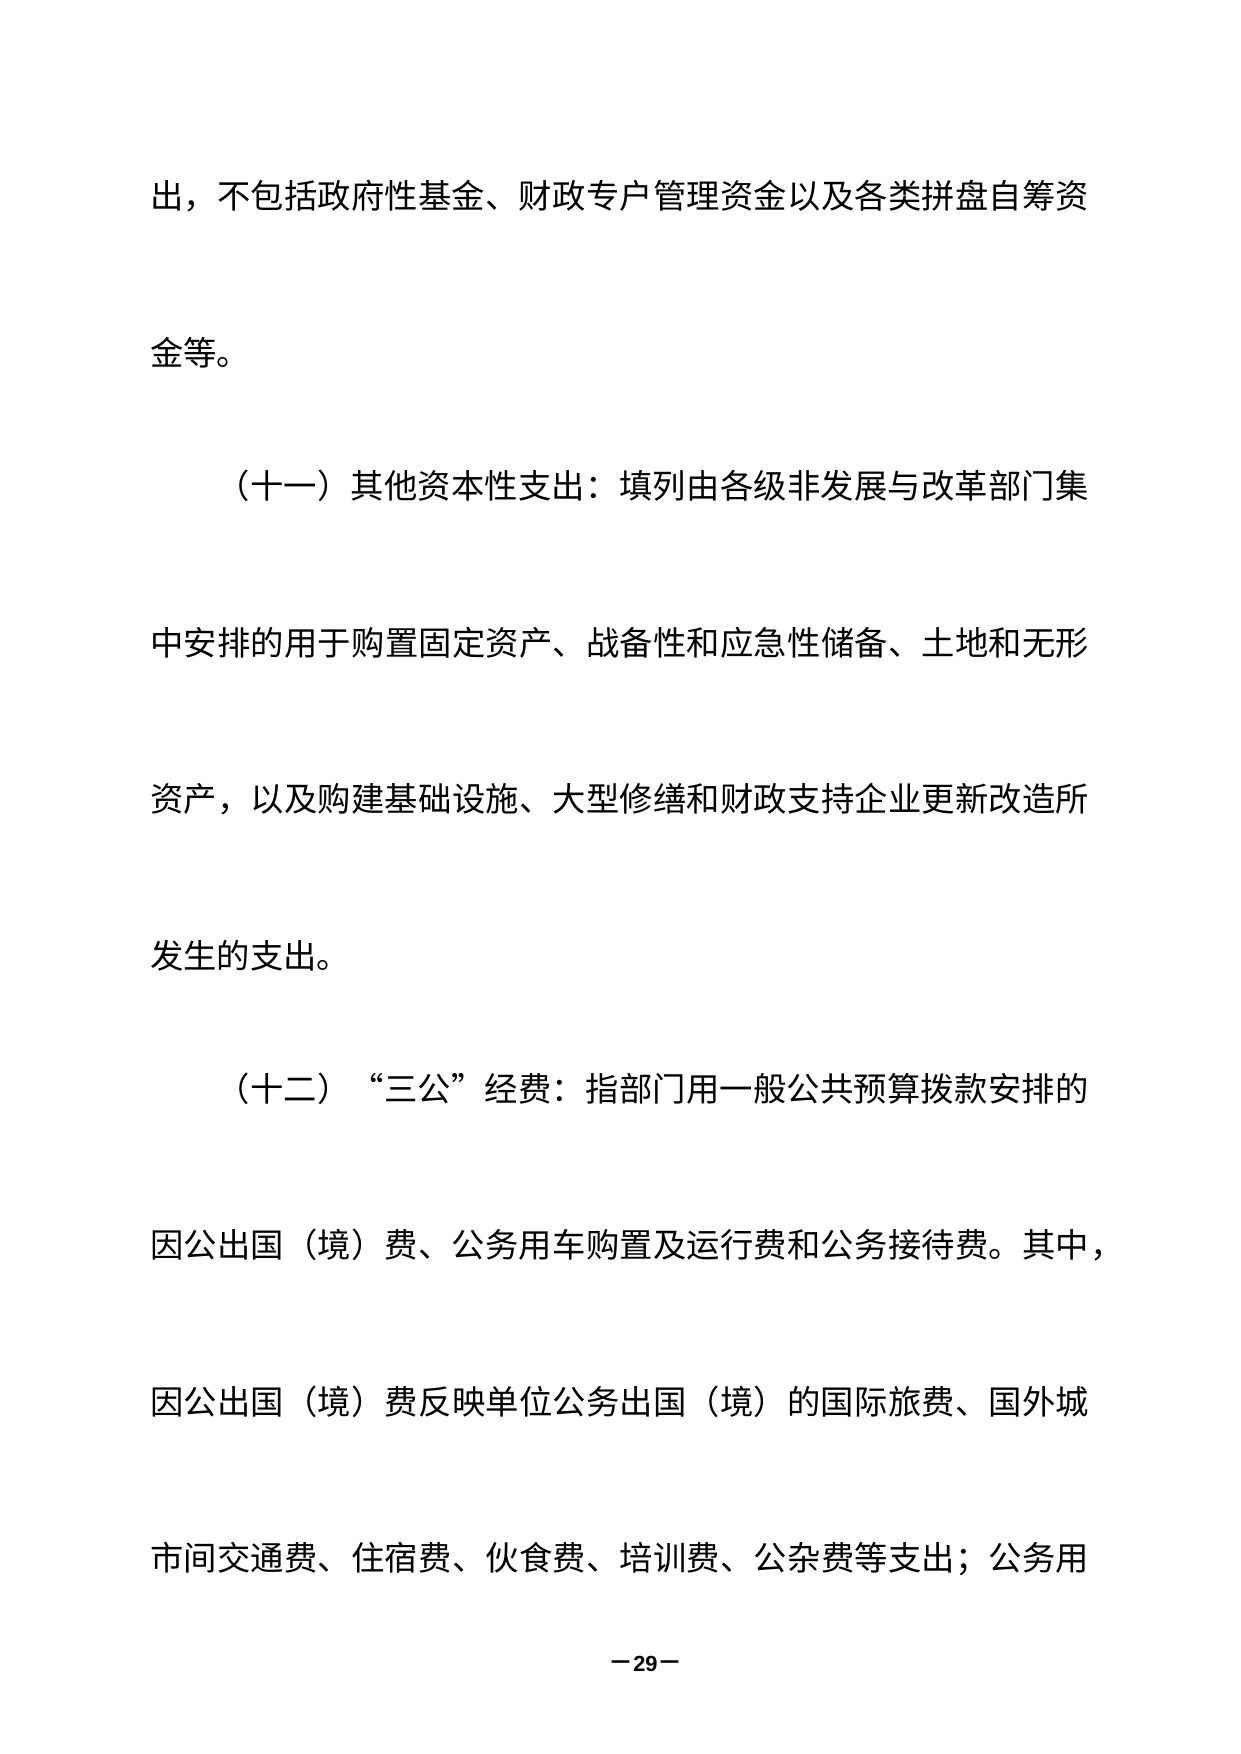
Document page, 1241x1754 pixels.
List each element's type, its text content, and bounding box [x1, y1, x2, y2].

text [150, 162, 1090, 383]
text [150, 1054, 1090, 1589]
text （十一）其他资本性支出：填列由各级非发展与改革部门集中安排的用于购置固定资产、战备性和应急性储备、土地和无形资产，以及购建基础设施、大型修缮和财政支持企业更新改造所发生的支出。 [150, 451, 1090, 986]
